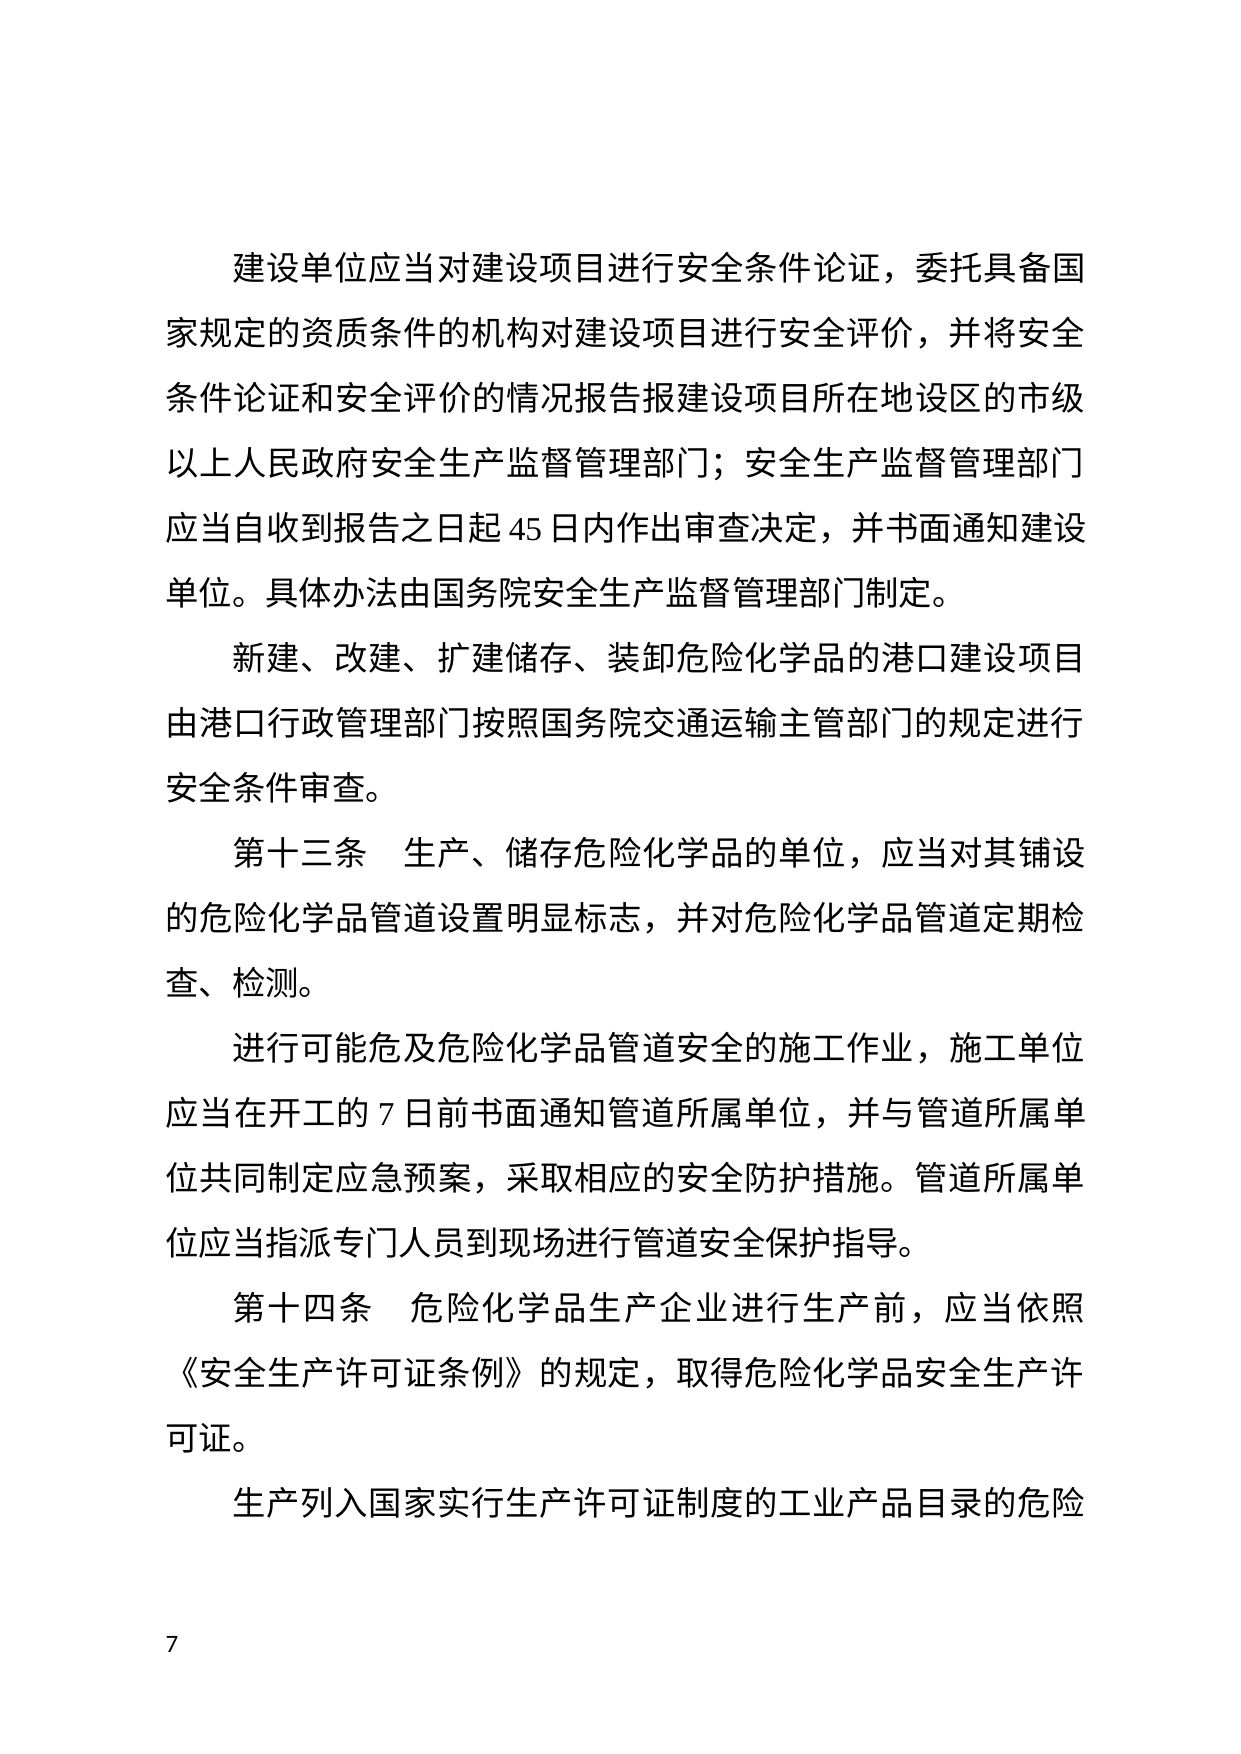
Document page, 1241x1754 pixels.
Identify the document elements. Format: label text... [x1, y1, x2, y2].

text 建设单位应当对建设项目进行安全条件论证，委托具备国家规定的资质条件的机构对建设项目进行安全评价，并将安全条件论证和安全评价的情况报告报建设项目所在地设区的市级以上人民政府安全生产监督管理部门；安全生产监督管理部门应当自收到报告之日起45日内作出审查决定，并书面通知建设单位。具体办法由国务院安全生产监督管理部门制定。 [165, 233, 1087, 623]
text 进行可能危及危险化学品管道安全的施工作业，施工单位应当在开工的7日前书面通知管道所属单位，并与管道所属单位共同制定应急预案，采取相应的安全防护措施。管道所属单位应当指派专门人员到现场进行管道安全保护指导。 [165, 1013, 1087, 1273]
text 第十四条 危险化学品生产企业进行生产前，应当依照《安全生产许可证条例》的规定，取得危险化学品安全生产许可证。 [165, 1273, 1087, 1468]
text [165, 1468, 1087, 1533]
text 第十三条 生产、储存危险化学品的单位，应当对其铺设的危险化学品管道设置明显标志，并对危险化学品管道定期检查、检测。 [165, 818, 1087, 1013]
text 新建、改建、扩建储存、装卸危险化学品的港口建设项目，由港口行政管理部门按照国务院交通运输主管部门的规定进行安全条件审查。 [165, 623, 1087, 818]
